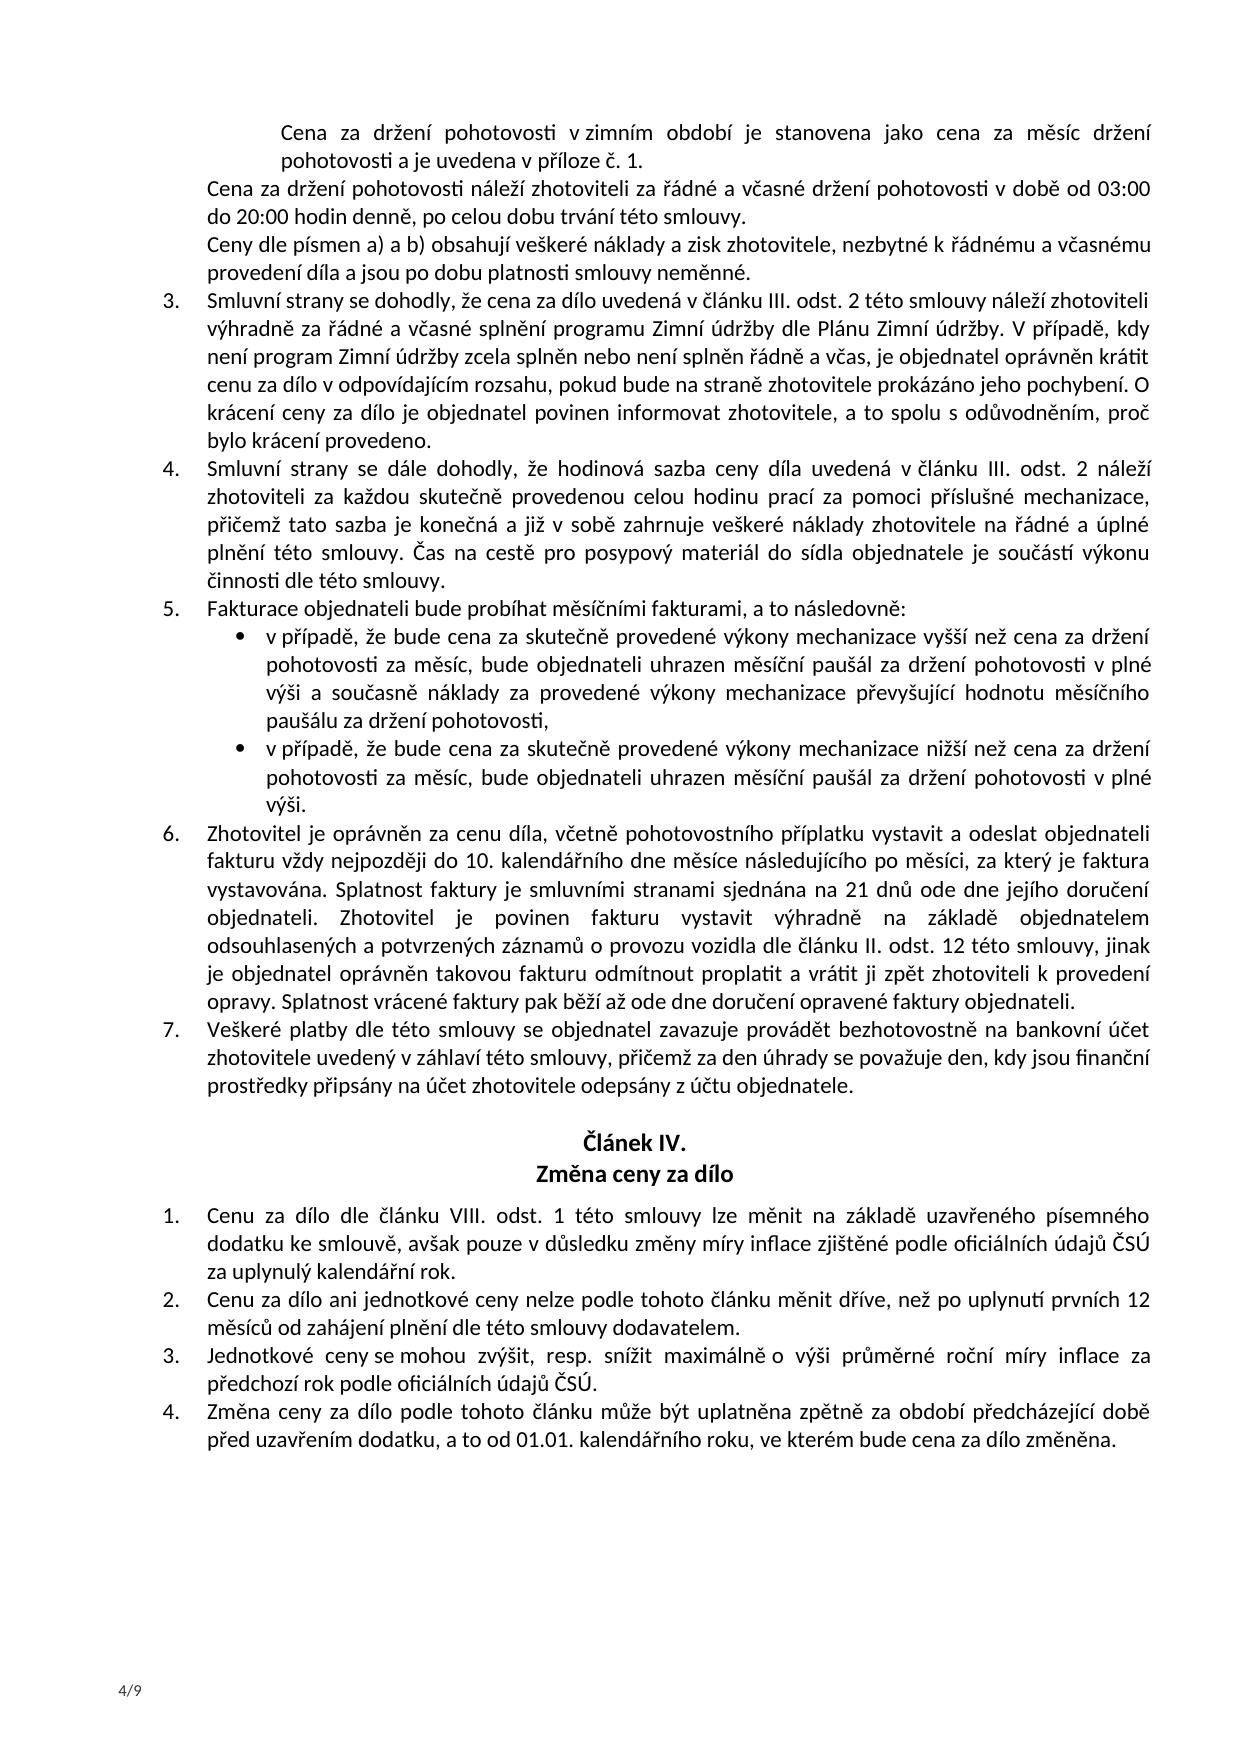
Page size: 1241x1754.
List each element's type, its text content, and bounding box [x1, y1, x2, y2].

subtitle v případě, že bude cena za skutečně provedené výkony mechanizace vyšší než cena za držení pohotovosti za měsíc, bude objednateli uhrazen měsíční paušál za držení pohotovosti v plné výši a současně náklady za provedené výkony mechanizace převyšující hodnotu měsíčního paušálu za držení pohotovosti, [236, 622, 1152, 734]
subtitle Fakturace objednateli bude probíhat měsíčními fakturami, a to následovně: [162, 594, 1152, 622]
text Článek IV. [118, 1128, 1152, 1158]
subtitle Jednotkové ceny se mohou zvýšit, resp. snížit maximálně o výši průměrné roční míry inflace za předchozí rok podle oficiálních údajů ČSÚ. [162, 1341, 1152, 1397]
subtitle Zhotovitel je oprávněn za cenu díla, včetně pohotovostního příplatku vystavit a odeslat objednateli fakturu vždy nejpozději do 10. kalendářního dne měsíce následujícího po měsíci, za který je faktura vystavována. Splatnost faktury je smluvními stranami sjednána na 21 dnů ode dne jejího doručení objednateli. Zhotovitel je povinen fakturu vystavit výhradně na základě objednatelem odsouhlasených a potvrzených záznamů o provozu vozidla dle článku II. odst. 12 této smlouvy, jinak je objednatel oprávněn takovou fakturu odmítnout proplatit a vrátit ji zpět zhotoviteli k provedení opravy. Splatnost vrácené faktury pak běží až ode dne doručení opravené faktury objednateli. [162, 819, 1152, 1015]
subtitle Změna ceny za dílo podle tohoto článku může být uplatněna zpětně za období předcházející době před uzavřením dodatku, a to od 01.01. kalendářního roku, ve kterém bude cena za dílo změněna. [162, 1397, 1152, 1453]
subtitle Smluvní strany se dále dohodly, že hodinová sazba ceny díla uvedená v článku III. odst. 2 náleží zhotoviteli za každou skutečně provedenou celou hodinu prací za pomoci příslušné mechanizace, přičemž tato sazba je konečná a již v sobě zahrnuje veškeré náklady zhotovitele na řádné a úplné plnění této smlouvy. Čas na cestě pro posypový materiál do sídla objednatele je součástí výkonu činnosti dle této smlouvy. [162, 454, 1152, 594]
subtitle Cenu za dílo dle článku VIII. odst. 1 této smlouvy lze měnit na základě uzavřeného písemného dodatku ke smlouvě, avšak pouze v důsledku změny míry inflace zjištěné podle oficiálních údajů ČSÚ za uplynulý kalendářní rok. [162, 1201, 1152, 1285]
subtitle Ceny dle písmen a) a b) obsahují veškeré náklady a zisk zhotovitele, nezbytné k řádnému a včasnému provedení díla a jsou po dobu platnosti smlouvy neměnné. [207, 230, 1152, 286]
subtitle Cenu za dílo ani jednotkové ceny nelze podle tohoto článku měnit dříve, než po uplynutí prvních 12 měsíců od zahájení plnění dle této smlouvy dodavatelem. [162, 1285, 1152, 1341]
subtitle Veškeré platby dle této smlouvy se objednatel zavazuje provádět bezhotovostně na bankovní účet zhotovitele uvedený v záhlaví této smlouvy, přičemž za den úhrady se považuje den, kdy jsou finanční prostředky připsány na účet zhotovitele odepsány z účtu objednatele. [162, 1015, 1152, 1099]
text Změna ceny za dílo [118, 1158, 1152, 1189]
subtitle v případě, že bude cena za skutečně provedené výkony mechanizace nižší než cena za držení pohotovosti za měsíc, bude objednateli uhrazen měsíční paušál za držení pohotovosti v plné výši. [236, 734, 1152, 819]
subtitle Smluvní strany se dohodly, že cena za dílo uvedená v článku III. odst. 2 této smlouvy náleží zhotoviteli výhradně za řádné a včasné splnění programu Zimní údržby dle Plánu Zimní údržby. V případě, kdy není program Zimní údržby zcela splněn nebo není splněn řádně a včas, je objednatel oprávněn krátit cenu za dílo v odpovídajícím rozsahu, pokud bude na straně zhotovitele prokázáno jeho pochybení. O krácení ceny za dílo je objednatel povinen informovat zhotovitele, a to spolu s odůvodněním, proč bylo krácení provedeno. [162, 286, 1152, 454]
subtitle Cena za držení pohotovosti v zimním období je stanovena jako cena za měsíc držení pohotovosti a je uvedena v příloze č. 1. [281, 118, 1152, 174]
subtitle Cena za držení pohotovosti náleží zhotoviteli za řádné a včasné držení pohotovosti v době od 03:00 do 20:00 hodin denně, po celou dobu trvání této smlouvy. [207, 174, 1152, 230]
